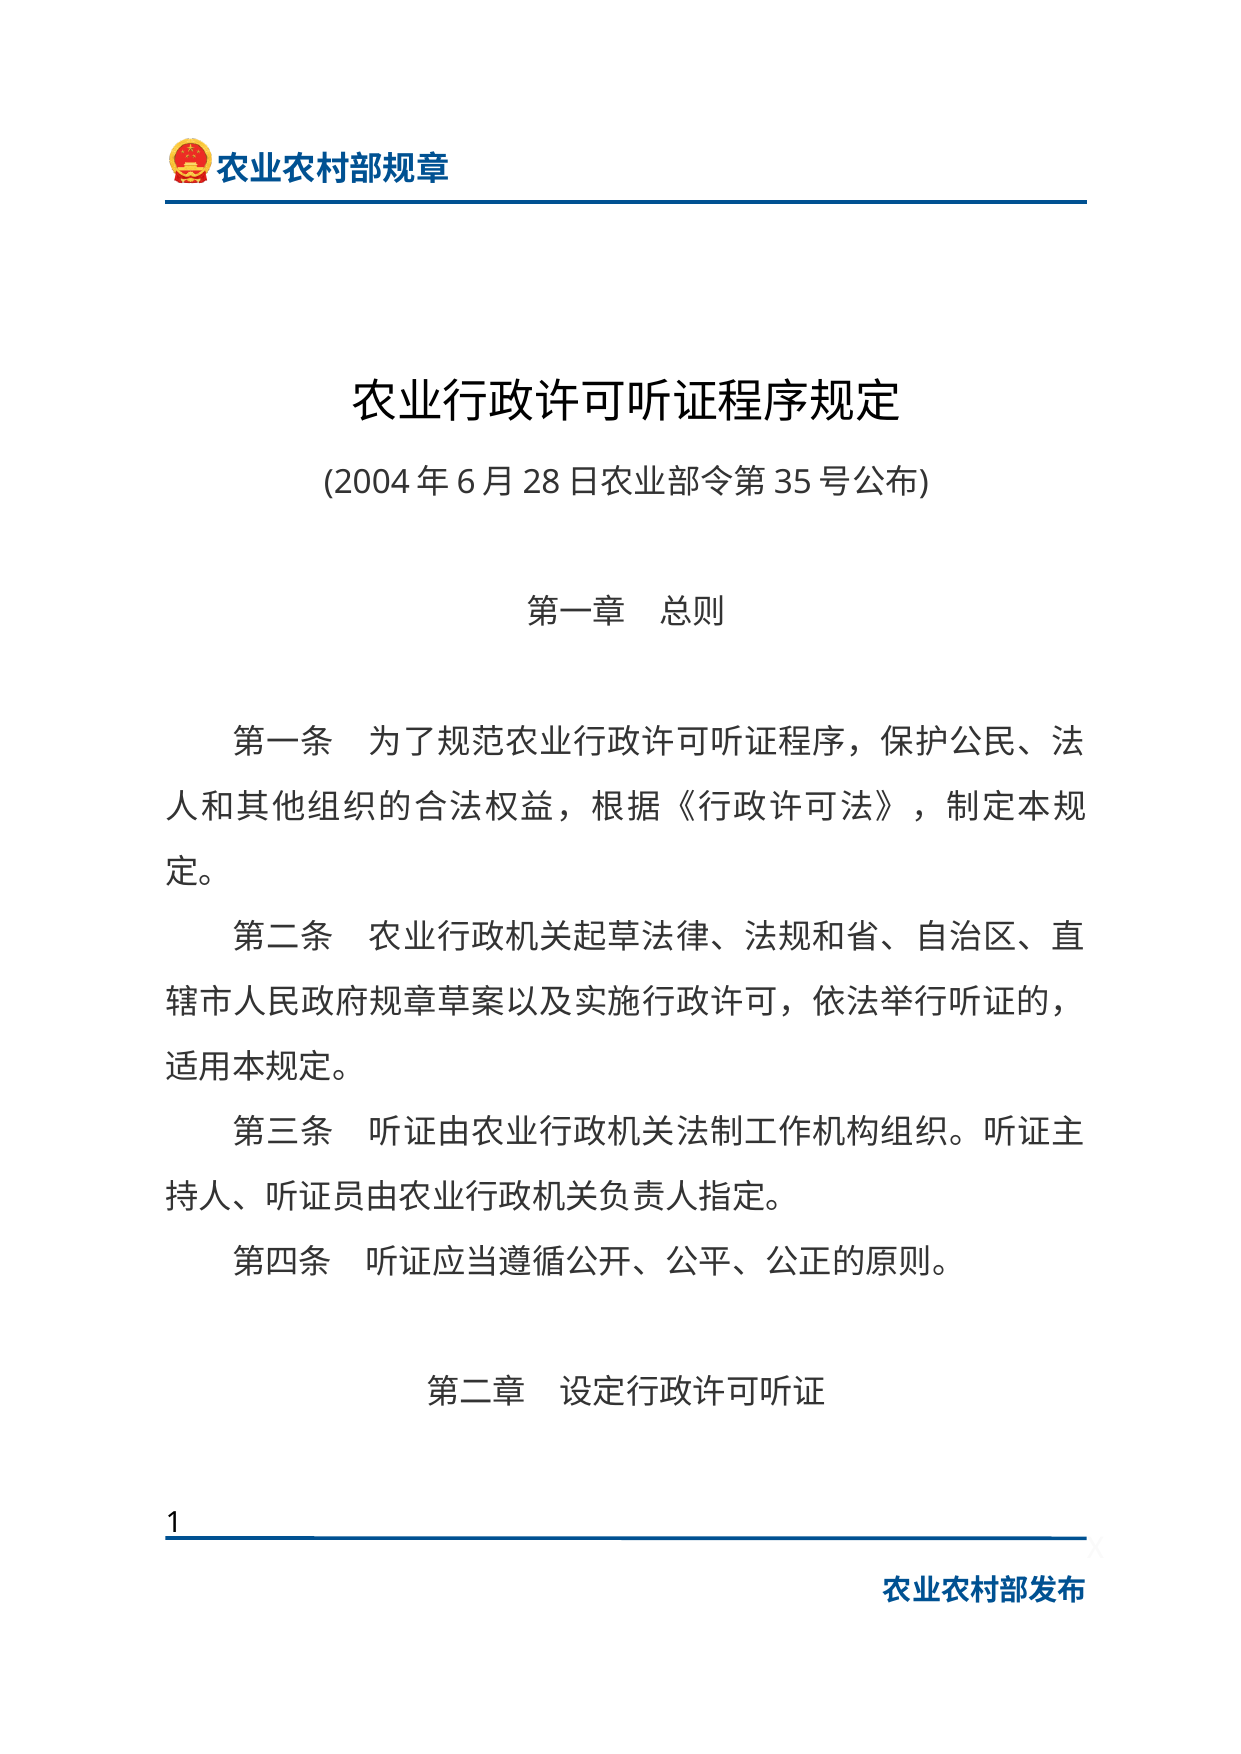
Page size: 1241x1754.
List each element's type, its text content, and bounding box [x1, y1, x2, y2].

text 第二条 农业行政机关起草法律、法规和省、自治区、直辖市人民政府规章草案以及实施行政许可，依法举行听证的，适用本规定。 [165, 1023, 1087, 1096]
text 第三条 听证由农业行政机关法制工作机构组织。听证主持人、听证员由农业行政机关负责人指定。 [165, 1096, 1087, 1226]
text 第一条 为了规范农业行政许可听证程序，保护公民、法人和其他组织的合法权益，根据《行政许可法》，制定本规定。 [165, 828, 1087, 901]
list 第二章 设定行政许可听证 [165, 1356, 1087, 1421]
text 第一条 为了规范农业行政许可听证程序，保护公民、法人和其他组织的合法权益，根据《行政许可法》，制定本规定。 [165, 706, 1087, 780]
list 总则 [165, 576, 1087, 641]
text (2004年6月28日农业部令第35号公布) [165, 446, 1087, 511]
text 农业行政许可听证程序规定 [165, 349, 1087, 446]
text 第四条 听证应当遵循公开、公平、公正的原则。 [165, 1226, 1087, 1291]
picture [165, 136, 216, 187]
text 第二条 农业行政机关起草法律、法规和省、自治区、直辖市人民政府规章草案以及实施行政许可，依法举行听证的，适用本规定。 [165, 901, 1087, 975]
